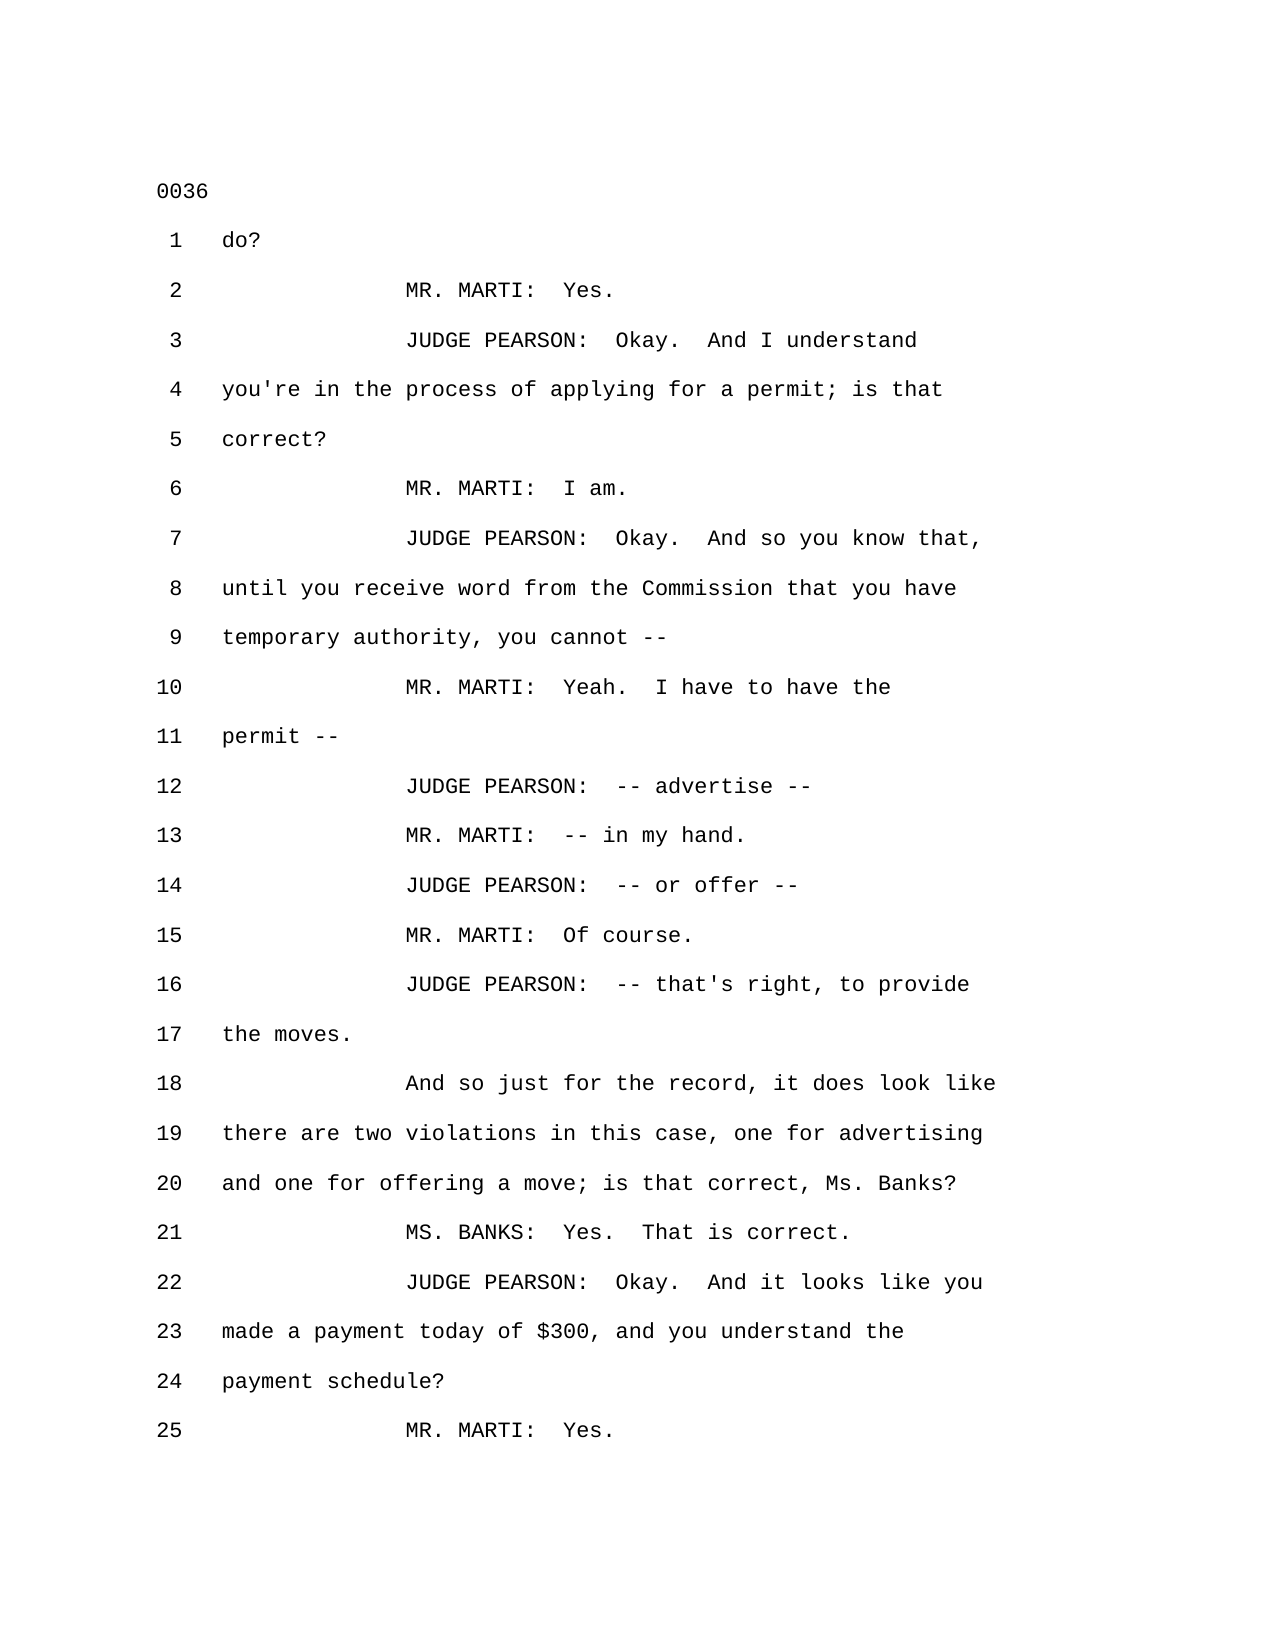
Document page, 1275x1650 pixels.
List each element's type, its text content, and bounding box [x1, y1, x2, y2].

text 5 correct? [156, 428, 1119, 453]
text 9 temporary authority, you cannot -- [156, 626, 1119, 651]
text 25 MR. MARTI: Yes. [156, 1419, 1119, 1444]
text 4 you're in the process of applying for a permit; is that [156, 378, 1119, 403]
text 1 do? [156, 229, 1119, 254]
text 8 until you receive word from the Commission that you have [156, 577, 1119, 601]
text 18 And so just for the record, it does look like [156, 1072, 1119, 1097]
text 2 MR. MARTI: Yes. [156, 279, 1119, 304]
text 6 MR. MARTI: I am. [156, 477, 1119, 502]
text 11 permit -- [156, 725, 1119, 750]
text 20 and one for offering a move; is that correct, Ms. Banks? [156, 1172, 1119, 1196]
text 13 MR. MARTI: -- in my hand. [156, 824, 1119, 849]
text 14 JUDGE PEARSON: -- or offer -- [156, 874, 1119, 899]
text 0036 [156, 180, 1119, 205]
text 17 the moves. [156, 1023, 1119, 1048]
text 22 JUDGE PEARSON: Okay. And it looks like you [156, 1271, 1119, 1296]
text 24 payment schedule? [156, 1370, 1119, 1395]
text 12 JUDGE PEARSON: -- advertise -- [156, 775, 1119, 800]
text 16 JUDGE PEARSON: -- that's right, to provide [156, 973, 1119, 998]
text 15 MR. MARTI: Of course. [156, 924, 1119, 948]
text 7 JUDGE PEARSON: Okay. And so you know that, [156, 527, 1119, 552]
text 3 JUDGE PEARSON: Okay. And I understand [156, 329, 1119, 353]
text 21 MS. BANKS: Yes. That is correct. [156, 1221, 1119, 1246]
text 19 there are two violations in this case, one for advertising [156, 1122, 1119, 1147]
text 23 made a payment today of $300, and you understand the [156, 1320, 1119, 1345]
text 10 MR. MARTI: Yeah. I have to have the [156, 676, 1119, 701]
